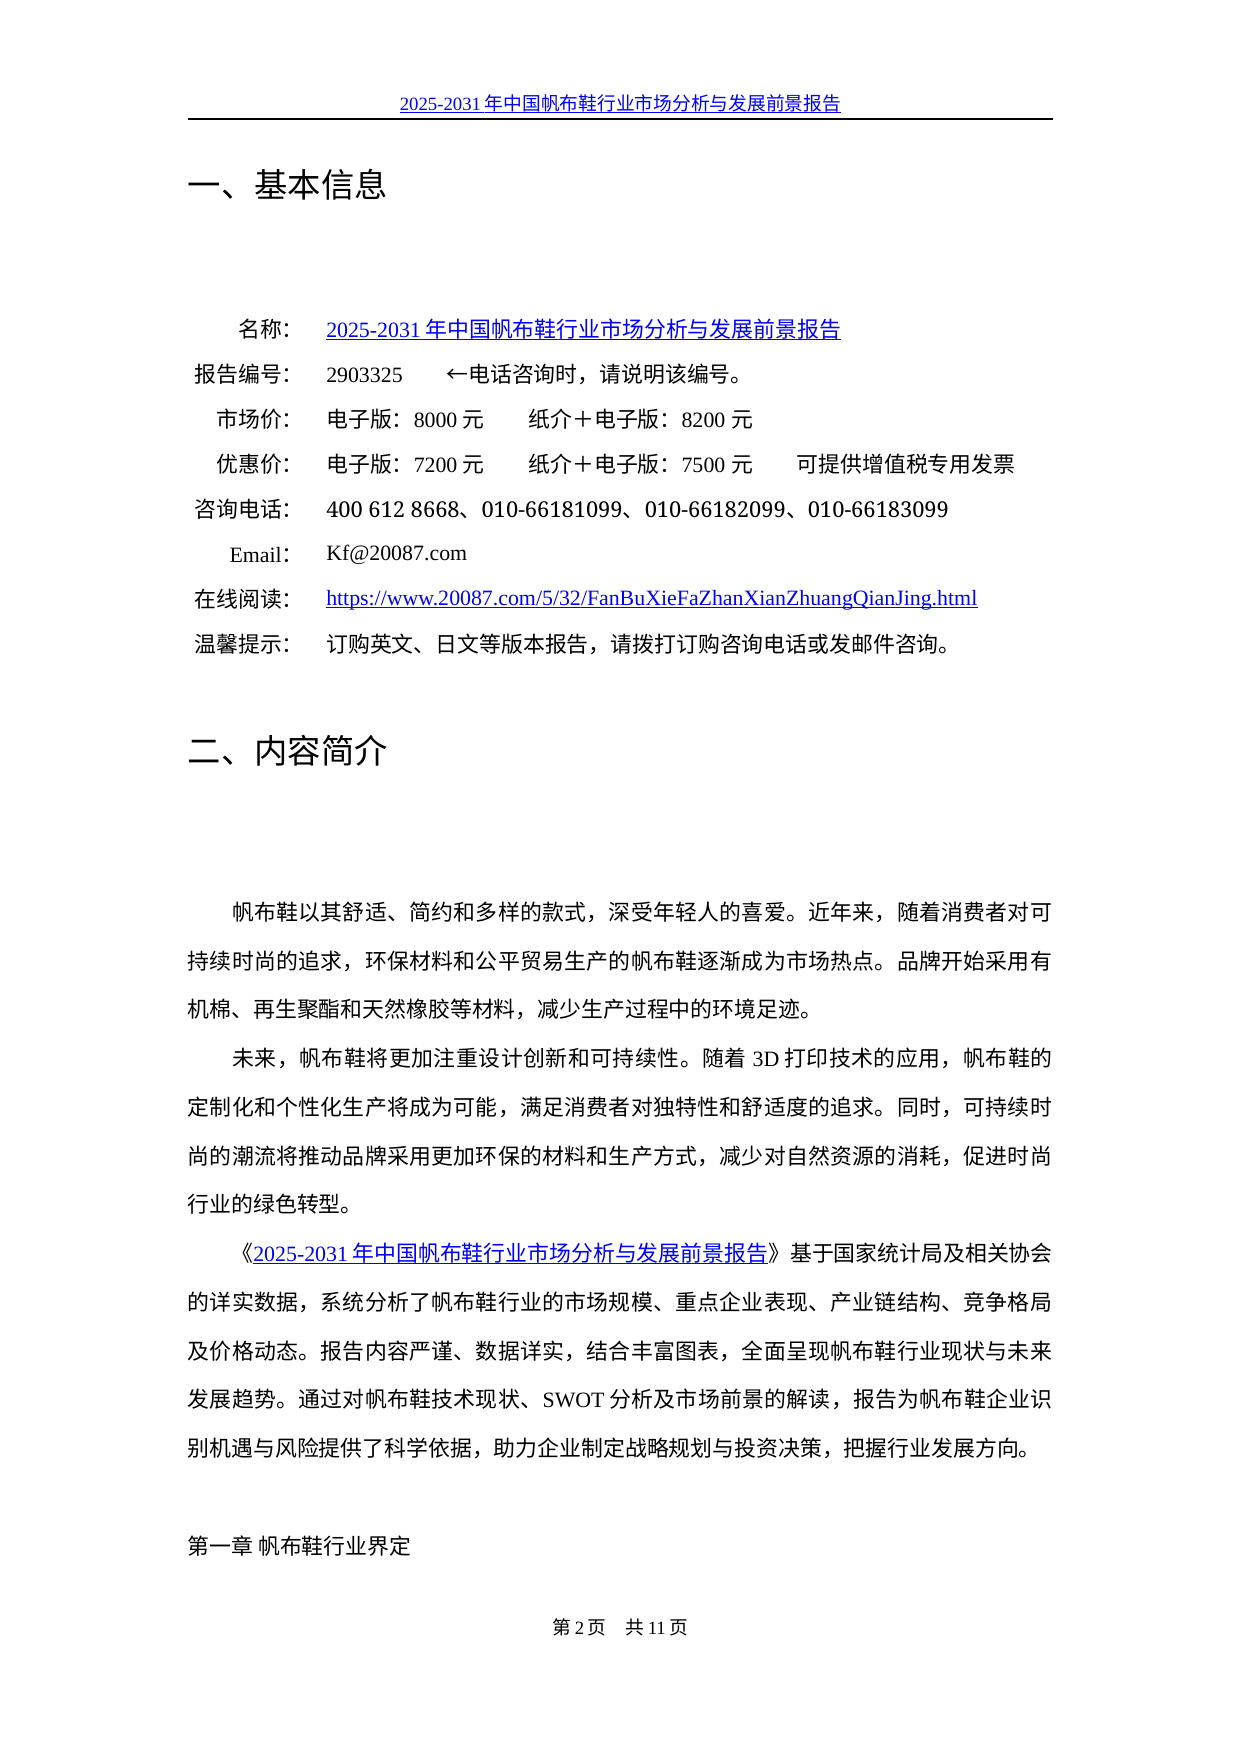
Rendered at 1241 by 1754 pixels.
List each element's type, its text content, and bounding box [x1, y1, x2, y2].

table_cell 电子版：8000 元 纸介＋电子版：8200 元 [315, 402, 1073, 447]
table_cell 400 612 8668、010-66181099、010-66182099、010-66183099 [315, 492, 1073, 537]
title 一、基本信息 [187, 150, 1053, 215]
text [187, 894, 1053, 1561]
table_cell 优惠价： [167, 447, 315, 492]
table_cell 电子版：7200 元 纸介＋电子版：7500 元 可提供增值税专用发票 [315, 447, 1073, 492]
table_cell [315, 582, 1073, 627]
table_cell 温馨提示： [167, 627, 315, 672]
table_cell 报告编号： [167, 357, 315, 402]
table_cell 在线阅读： [167, 582, 315, 627]
table_cell 订购英文、日文等版本报告，请拨打订购咨询电话或发邮件咨询。 [315, 627, 1073, 672]
table_header 名称： [167, 312, 315, 357]
table_cell 2903325 ←电话咨询时，请说明该编号。 [315, 357, 1073, 402]
table_cell 市场价： [167, 402, 315, 447]
title 二、内容简介 [187, 717, 1053, 782]
table_cell 咨询电话： [167, 492, 315, 537]
table_cell Email： [167, 537, 315, 582]
table_cell Kf@20087.com [315, 537, 1073, 582]
table_header 2025-2031年中国帆布鞋行业市场分析与发展前景报告 [315, 312, 1073, 357]
